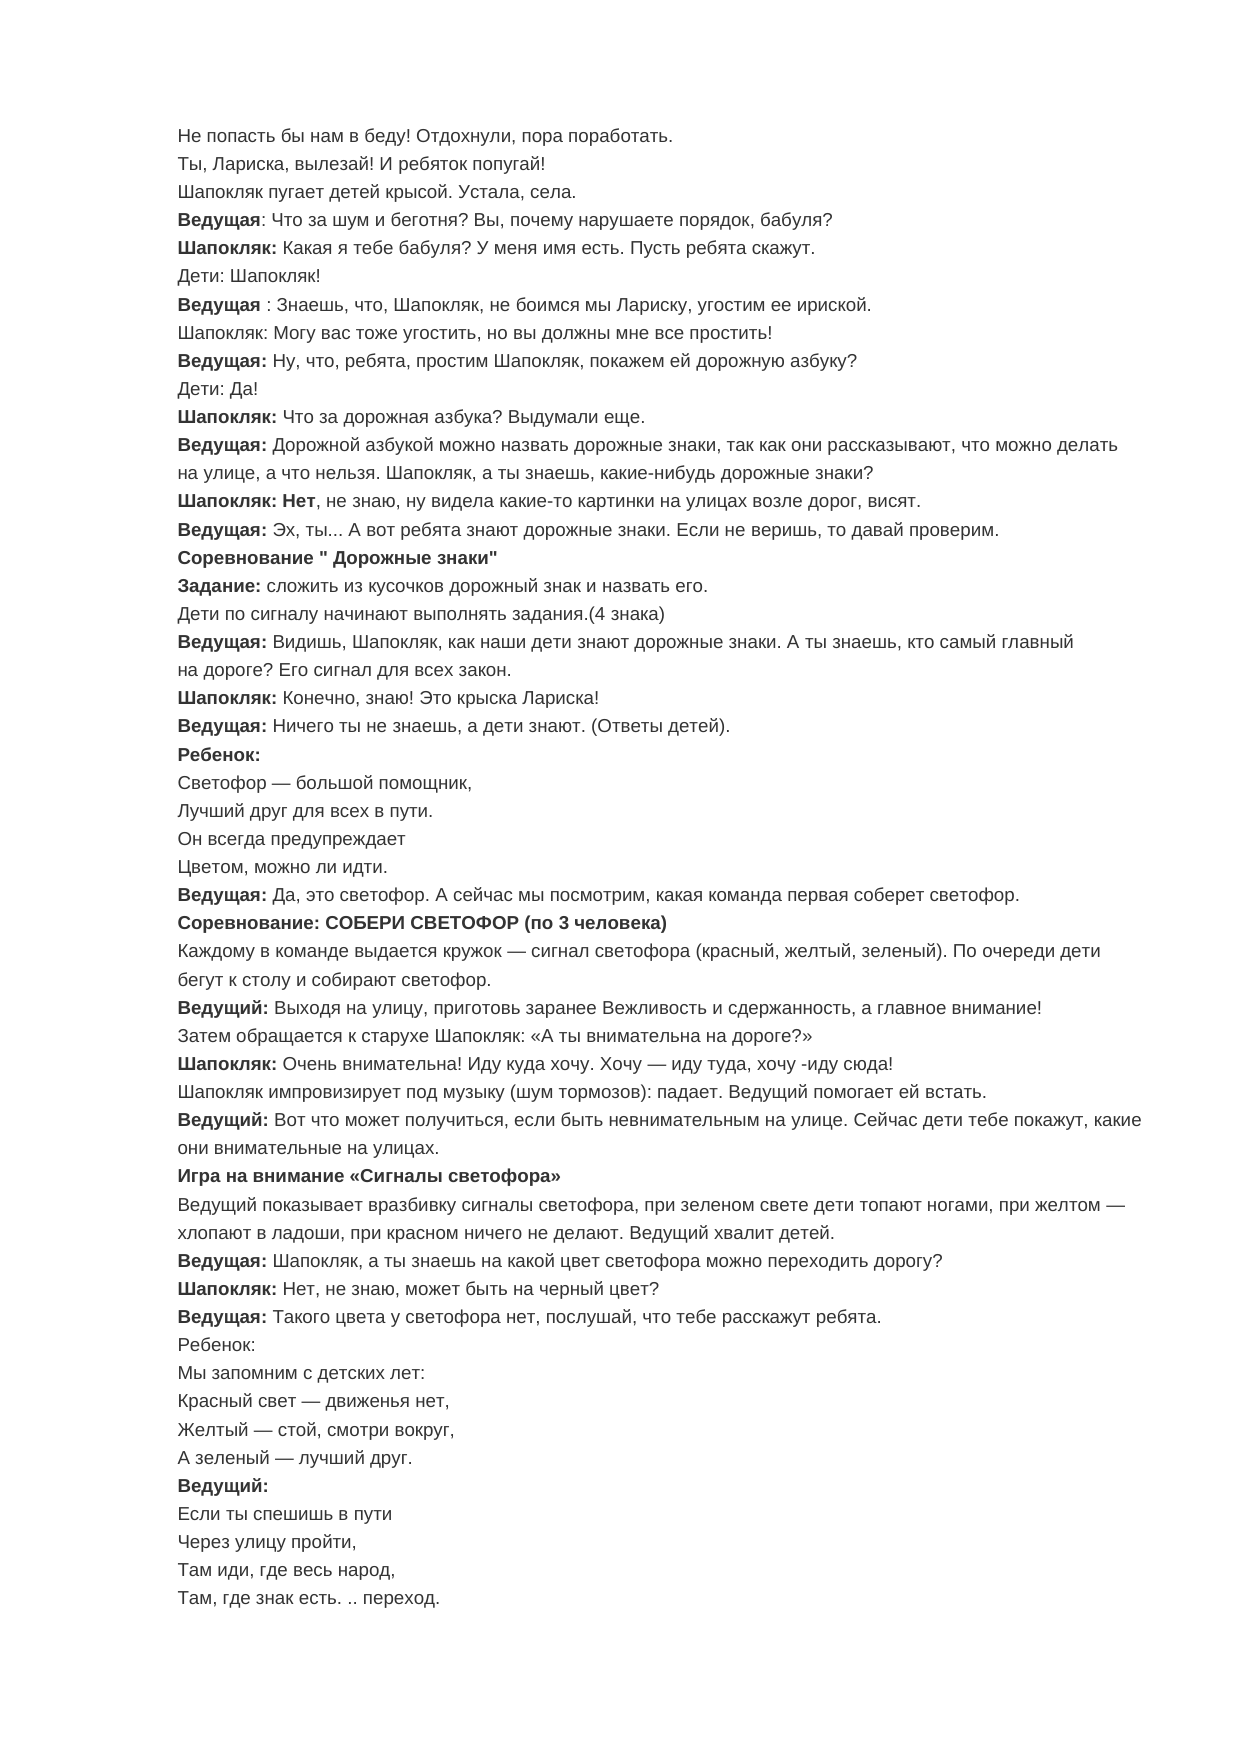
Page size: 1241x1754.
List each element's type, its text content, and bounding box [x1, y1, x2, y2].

text Ведущая: Шапокляк, а ты знаешь на какой цвет светофора можно переходить дорогу? [177, 1243, 1152, 1271]
text Каждому в команде выдается кружок — сигнал светофора (красный, желтый, зеленый). По очереди дети бегут к столу и собирают светофор. [177, 934, 1152, 990]
text Ведущая: Что за шум и беготня? Вы, почему нарушаете порядок, бабуля? [177, 202, 1152, 231]
text Ведущая: Такого цвета у светофора нет, послушай, что тебе расскажут ребята. Ребенок: Мы запомним с детских лет: Красный свет — движенья нет, Желтый — стой, смотри вокруг, А зеленый — лучший друг. [177, 1299, 1152, 1468]
text Игра на внимание «Сигналы светофора» Ведущий показывает вразбивку сигналы светофора, при зеленом свете дети топают ногами, при желтом — хлопают в ладоши, при красном ничего не делают. Ведущий хвалит детей. [177, 1159, 1152, 1243]
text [177, 118, 1152, 202]
text Ведущая: Да, это светофор. А сейчас мы посмотрим, какая команда первая соберет светофор. [177, 877, 1152, 906]
text Ведущий: Выходя на улицу, приготовь заранее Вежливость и сдержанность, а главное внимание! Затем обращается к старухе Шапокляк: «А ты внимательна на дороге?» [177, 990, 1152, 1046]
text Ведущий: Вот что может получиться, если быть невнимательным на улице. Сейчас дети тебе покажут, какие они внимательные на улицах. [177, 1102, 1152, 1159]
text Шапокляк: Очень внимательна! Иду куда хочу. Хочу — иду туда, хочу -иду сюда! Шапокляк импровизирует под музыку (шум тормозов): падает. Ведущий помогает ей встать. [177, 1046, 1152, 1102]
text Ведущая: Ничего ты не знаешь, а дети знают. (Ответы детей). [177, 709, 1152, 737]
text Шапокляк: Нет, не знаю, может быть на черный цвет? [177, 1271, 1152, 1299]
text Ведущая: Видишь, Шапокляк, как наши дети знают дорожные знаки. А ты знаешь, кто самый главный на дороге? Его сигнал для всех закон. [177, 624, 1152, 681]
text Ведущая: Дорожной азбукой можно назвать дорожные знаки, так как они рассказывают, что можно делать на улице, а что нельзя. Шапокляк, а ты знаешь, какие-нибудь дорожные знаки? [177, 427, 1152, 484]
text Соревнование: СОБЕРИ СВЕТОФОР (по 3 человека) [177, 906, 1152, 934]
text Шапокляк: Конечно, знаю! Это крыска Лариска! [177, 681, 1152, 709]
text Ведущая: Ну, что, ребята, простим Шапокляк, покажем ей дорожную азбуку? Дети: Да! Шапокляк: Что за дорожная азбука? Выдумали еще. [177, 343, 1152, 427]
text Ребенок: Светофор — большой помощник, Лучший друг для всех в пути. Он всегда предупреждает Цветом, можно ли идти. [177, 737, 1152, 877]
text Задание: сложить из кусочков дорожный знак и назвать его. Дети по сигналу начинают выполнять задания.(4 знака) [177, 568, 1152, 624]
text Ведущая: Эх, ты... А вот ребята знают дорожные знаки. Если не веришь, то давай проверим. [177, 512, 1152, 540]
text Ведущая : Знаешь, что, Шапокляк, не боимся мы Лариску, угостим ее ириской. Шапокляк: Могу вас тоже угостить, но вы должны мне все простить! [177, 287, 1152, 343]
text Ведущий: Если ты спешишь в пути Через улицу пройти, Там иди, где весь народ, Там, где знак есть. .. переход. [177, 1468, 1152, 1609]
text Соревнование " Дорожные знаки" [177, 540, 1152, 568]
text Шапокляк: Какая я тебе бабуля? У меня имя есть. Пусть ребята скажут. Дети: Шапокляк! [177, 231, 1152, 287]
text Шапокляк: Нет, не знаю, ну видела какие-то картинки на улицах возле дорог, висят. [177, 484, 1152, 512]
